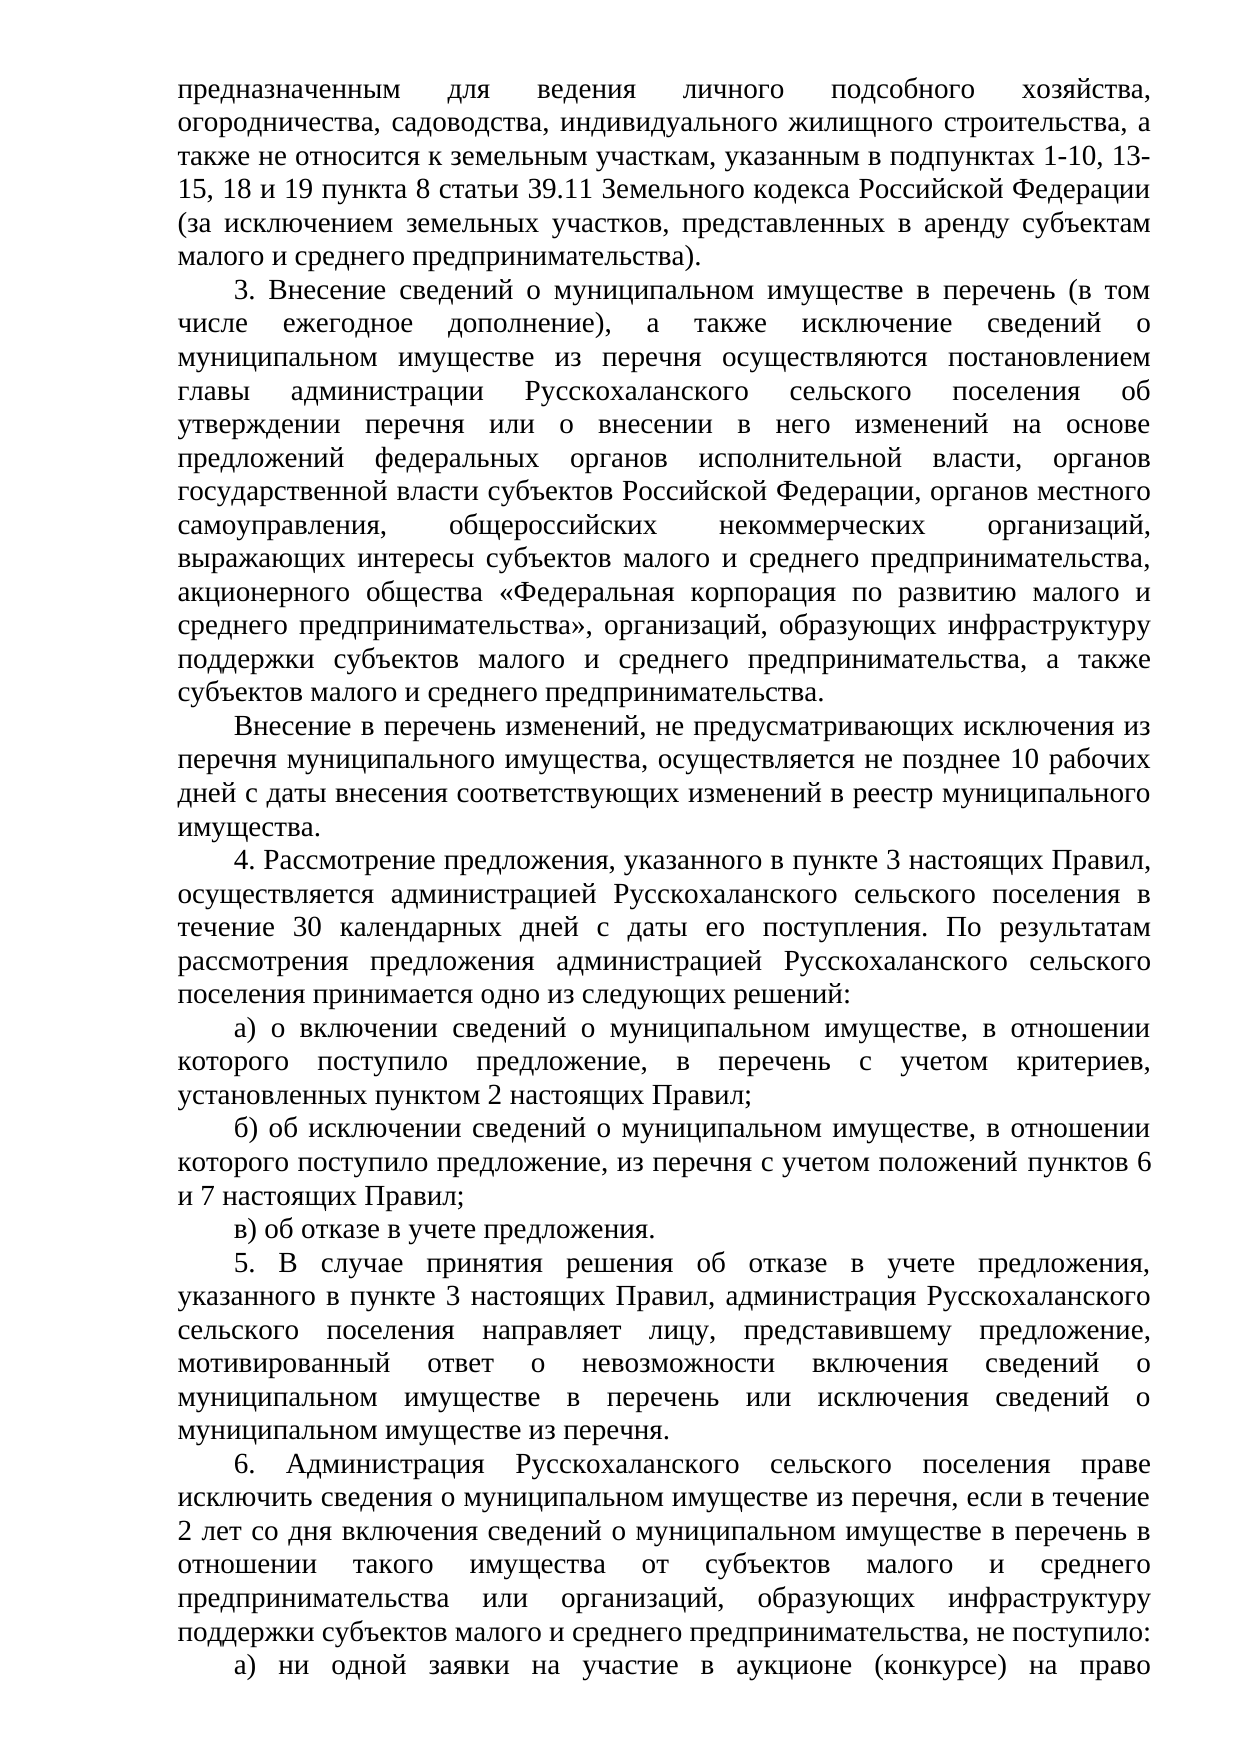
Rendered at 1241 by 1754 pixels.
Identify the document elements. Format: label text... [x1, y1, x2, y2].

text б) об исключении сведений о муниципальном имуществе, в отношении которого поступило предложение, из перечня с учетом положений пунктов 6 и 7 настоящих Правил; [177, 1111, 1152, 1211]
text в) об отказе в учете предложения. [177, 1211, 1152, 1245]
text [177, 71, 1152, 272]
text 4. Рассмотрение предложения, указанного в пункте 3 настоящих Правил, осуществляется администрацией Русскохаланского сельского поселения в течение 30 календарных дней с даты его поступления. По результатам рассмотрения предложения администрацией Русскохаланского сельского поселения принимается одно из следующих решений: [177, 842, 1152, 1010]
text Внесение в перечень изменений, не предусматривающих исключения из перечня муниципального имущества, осуществляется не позднее 10 рабочих дней с даты внесения соответствующих изменений в реестр муниципального имущества. [177, 708, 1152, 842]
text 3. Внесение сведений о муниципальном имуществе в перечень (в том числе ежегодное дополнение), а также исключение сведений о муниципальном имуществе из перечня осуществляются постановлением главы администрации Русскохаланского сельского поселения об утверждении перечня или о внесении в него изменений на основе предложений федеральных органов исполнительной власти, органов государственной власти субъектов Российской Федерации, органов местного самоуправления, общероссийских некоммерческих организаций, выражающих интересы субъектов малого и среднего предпринимательства, акционерного общества «Федеральная корпорация по развитию малого и среднего предпринимательства», организаций, образующих инфраструктуру поддержки субъектов малого и среднего предпринимательства, а также субъектов малого и среднего предпринимательства. [177, 272, 1152, 708]
text 6. Администрация Русскохаланского сельского поселения праве исключить сведения о муниципальном имуществе из перечня, если в течение 2 лет со дня включения сведений о муниципальном имуществе в перечень в отношении такого имущества от субъектов малого и среднего предпринимательства или организаций, образующих инфраструктуру поддержки субъектов малого и среднего предпринимательства, не поступило: [177, 1446, 1152, 1647]
text 5. В случае принятия решения об отказе в учете предложения, указанного в пункте 3 настоящих Правил, администрация Русскохаланского сельского поселения направляет лицу, представившему предложение, мотивированный ответ о невозможности включения сведений о муниципальном имуществе в перечень или исключения сведений о муниципальном имуществе из перечня. [177, 1245, 1152, 1446]
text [177, 1647, 1152, 1681]
text а) о включении сведений о муниципальном имуществе, в отношении которого поступило предложение, в перечень с учетом критериев, установленных пунктом 2 настоящих Правил; [177, 1010, 1152, 1111]
